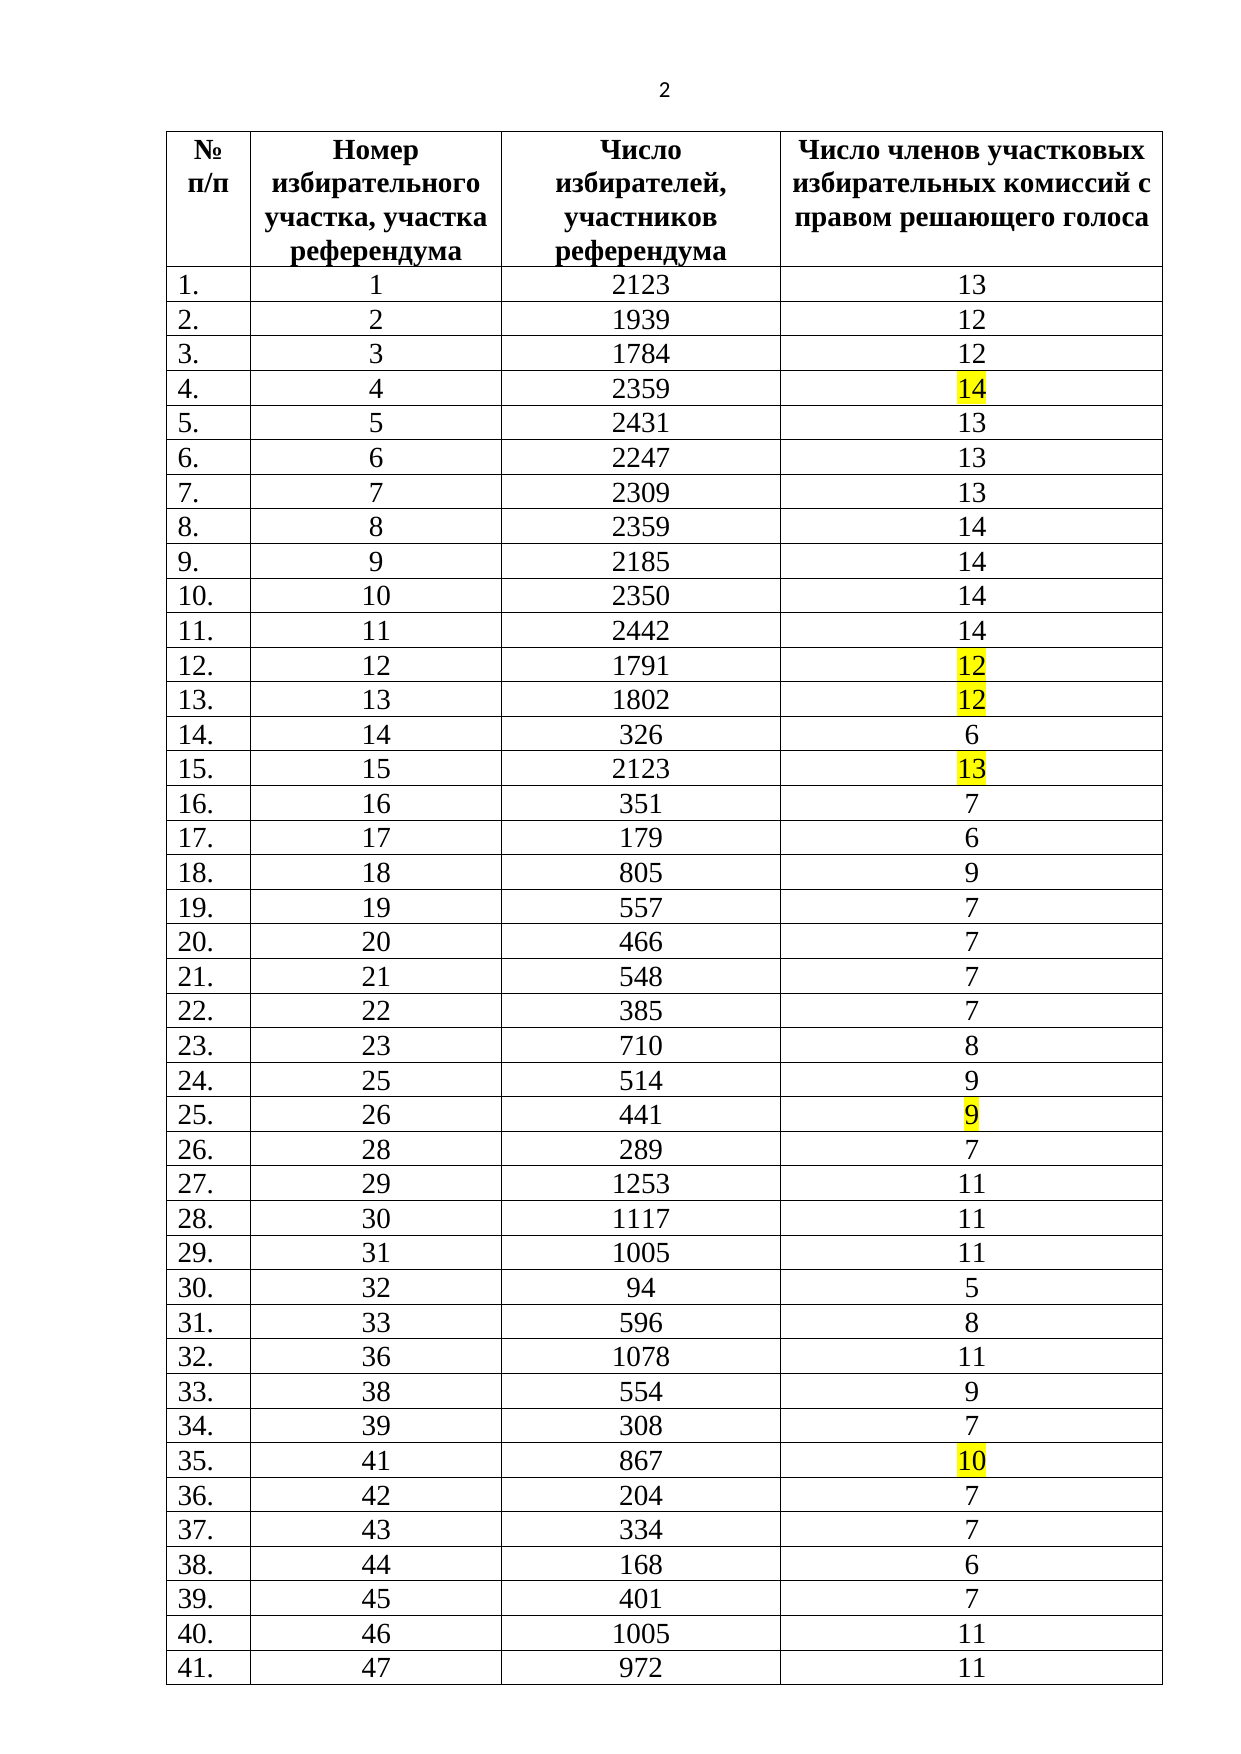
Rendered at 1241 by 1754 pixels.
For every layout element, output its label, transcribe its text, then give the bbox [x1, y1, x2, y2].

table_cell [167, 1409, 250, 1442]
table_cell 17 [251, 821, 501, 854]
table_cell 805 [502, 855, 780, 889]
table_cell 289 [502, 1132, 780, 1165]
table_cell 13 [251, 682, 501, 716]
table_cell [167, 1236, 250, 1269]
table_cell 7 [781, 994, 1162, 1027]
table_cell [167, 613, 250, 647]
table_cell 11 [781, 1651, 1162, 1684]
table_cell 25 [251, 1063, 501, 1096]
table_cell 2359 [502, 371, 780, 404]
table_cell 2 [251, 302, 501, 335]
table_cell 32 [251, 1270, 501, 1304]
table_cell 204 [502, 1478, 780, 1511]
table_cell 554 [502, 1374, 780, 1407]
table_cell [167, 648, 250, 681]
table_cell 308 [502, 1409, 780, 1442]
table_cell 9 [781, 855, 1162, 889]
table_cell 1253 [502, 1166, 780, 1200]
table_cell 6 [781, 717, 1162, 750]
table_cell 8 [251, 509, 501, 543]
table_cell 13 [781, 440, 1162, 474]
table_cell 1078 [502, 1339, 780, 1373]
table_cell 47 [251, 1651, 501, 1684]
table_cell 441 [502, 1097, 780, 1131]
table_cell [167, 1305, 250, 1338]
table_cell 596 [502, 1305, 780, 1338]
table_cell [167, 406, 250, 439]
table_cell [167, 509, 250, 543]
table_cell 972 [502, 1651, 780, 1684]
table_cell 42 [251, 1478, 501, 1511]
table_cell 30 [251, 1201, 501, 1234]
table_cell [167, 1651, 250, 1684]
table_cell 11 [781, 1616, 1162, 1649]
table_cell 94 [502, 1270, 780, 1304]
table_cell 2185 [502, 544, 780, 577]
table_cell 7 [781, 1512, 1162, 1546]
table_cell 548 [502, 959, 780, 992]
table_cell 9 [781, 1374, 1162, 1407]
table_cell 2123 [502, 267, 780, 301]
table_cell 39 [251, 1409, 501, 1442]
table_header Номер избирательного участка, участка референдума [251, 132, 501, 266]
table_cell [167, 959, 250, 992]
table_cell [167, 1339, 250, 1373]
table_cell 710 [502, 1028, 780, 1062]
table_cell 11 [781, 1201, 1162, 1234]
table_cell [167, 1028, 250, 1062]
table_cell 7 [781, 890, 1162, 923]
table_cell 12 [781, 648, 957, 681]
table_cell [167, 1270, 250, 1304]
table_cell 9 [781, 1097, 964, 1131]
table_cell 36 [251, 1339, 501, 1373]
table_cell 9 [979, 1097, 1162, 1131]
table_cell [167, 786, 250, 819]
table_cell 12 [781, 336, 1162, 370]
table_cell 28 [251, 1132, 501, 1165]
table_cell 1117 [502, 1201, 780, 1234]
table_cell 7 [781, 1132, 1162, 1165]
table_cell [167, 1581, 250, 1615]
table_cell 1784 [502, 336, 780, 370]
table_cell 10 [781, 1443, 957, 1477]
table_cell [167, 1063, 250, 1096]
table_cell 1005 [502, 1616, 780, 1649]
table_cell 8 [781, 1028, 1162, 1062]
table_cell 3 [251, 336, 501, 370]
table_cell [167, 1097, 250, 1131]
table_cell [167, 475, 250, 508]
table_cell 21 [251, 959, 501, 992]
table_cell 13 [781, 751, 957, 785]
table_cell 13 [781, 406, 1162, 439]
table_cell 33 [251, 1305, 501, 1338]
table_cell 13 [781, 267, 1162, 301]
table_cell 8 [781, 1305, 1162, 1338]
table_cell [167, 717, 250, 750]
table_cell 1939 [502, 302, 780, 335]
table_cell 23 [251, 1028, 501, 1062]
table_cell 2442 [502, 613, 780, 647]
table_cell 6 [781, 1547, 1162, 1580]
table_cell 31 [251, 1236, 501, 1269]
table_cell [167, 682, 250, 716]
table_cell 29 [251, 1166, 501, 1200]
table_cell 11 [781, 1166, 1162, 1200]
table_cell 2350 [502, 579, 780, 612]
table_cell 7 [251, 475, 501, 508]
table_cell 514 [502, 1063, 780, 1096]
table_cell 41 [251, 1443, 501, 1477]
table_cell [167, 544, 250, 577]
table_cell 44 [251, 1547, 501, 1580]
table_cell 16 [251, 786, 501, 819]
table_cell 401 [502, 1581, 780, 1615]
table_cell 14 [781, 544, 1162, 577]
table_cell [167, 821, 250, 854]
table_cell 14 [781, 509, 1162, 543]
table_cell 1005 [502, 1236, 780, 1269]
table_cell 12 [986, 682, 1162, 716]
table_cell 7 [781, 1409, 1162, 1442]
table_cell [167, 579, 250, 612]
table_cell 6 [781, 821, 1162, 854]
table_cell 4 [251, 371, 501, 404]
table_cell [167, 1547, 250, 1580]
table_cell 168 [502, 1547, 780, 1580]
table_cell 14 [251, 717, 501, 750]
table_cell 22 [251, 994, 501, 1027]
table_cell 2431 [502, 406, 780, 439]
table_cell 20 [251, 924, 501, 958]
table_cell 9 [251, 544, 501, 577]
table_cell [167, 371, 250, 404]
table_header Число избирателей, участников референдума [502, 132, 780, 266]
table_cell 11 [781, 1339, 1162, 1373]
table_cell 46 [251, 1616, 501, 1649]
table_cell 13 [986, 751, 1162, 785]
table_cell 19 [251, 890, 501, 923]
table_cell 12 [251, 648, 501, 681]
table_cell [167, 924, 250, 958]
table_cell 1791 [502, 648, 780, 681]
table_cell 14 [781, 579, 1162, 612]
table_cell [167, 1512, 250, 1546]
table_cell [167, 1166, 250, 1200]
table_cell [167, 751, 250, 785]
table_cell [167, 1478, 250, 1511]
table_cell 2123 [502, 751, 780, 785]
table_cell 5 [781, 1270, 1162, 1304]
table_cell 334 [502, 1512, 780, 1546]
table_cell 45 [251, 1581, 501, 1615]
table_cell [167, 1201, 250, 1234]
table_cell 385 [502, 994, 780, 1027]
table_cell 10 [986, 1443, 1162, 1477]
table_cell 7 [781, 1478, 1162, 1511]
table_cell 1 [251, 267, 501, 301]
table_cell 6 [251, 440, 501, 474]
table_cell 351 [502, 786, 780, 819]
table_cell 13 [781, 475, 1162, 508]
table_cell 12 [781, 682, 957, 716]
table_cell [167, 994, 250, 1027]
table_cell 11 [251, 613, 501, 647]
table_cell 2359 [502, 509, 780, 543]
table_cell 5 [251, 406, 501, 439]
table_cell 15 [251, 751, 501, 785]
table_header № п/п [167, 132, 250, 266]
table_cell 38 [251, 1374, 501, 1407]
table_cell 1802 [502, 682, 780, 716]
table_cell 26 [251, 1097, 501, 1131]
table_cell 14 [986, 371, 1162, 404]
table_cell [167, 1616, 250, 1649]
table_cell [167, 890, 250, 923]
table_cell 18 [251, 855, 501, 889]
table_cell 557 [502, 890, 780, 923]
table_cell 14 [781, 613, 1162, 647]
table_cell 43 [251, 1512, 501, 1546]
table_cell 7 [781, 924, 1162, 958]
table_cell 7 [781, 786, 1162, 819]
table_cell [167, 267, 250, 301]
table_cell 12 [986, 648, 1162, 681]
table_cell 7 [781, 1581, 1162, 1615]
table_cell [167, 302, 250, 335]
table_cell 2247 [502, 440, 780, 474]
table_cell 2309 [502, 475, 780, 508]
table_cell 326 [502, 717, 780, 750]
table_cell 9 [781, 1063, 1162, 1096]
table_cell 867 [502, 1443, 780, 1477]
table_cell [167, 1132, 250, 1165]
table_cell 7 [781, 959, 1162, 992]
table_cell 11 [781, 1236, 1162, 1269]
table_cell 10 [251, 579, 501, 612]
table_cell 179 [502, 821, 780, 854]
table_cell [167, 1374, 250, 1407]
table_cell 466 [502, 924, 780, 958]
table_cell [167, 336, 250, 370]
table_cell [167, 440, 250, 474]
table_cell 14 [781, 371, 957, 404]
table_cell [167, 1443, 250, 1477]
table_cell 12 [781, 302, 1162, 335]
table_header Число членов участковых избирательных комиссий с правом решающего голоса [781, 132, 1162, 266]
table_cell [167, 855, 250, 889]
